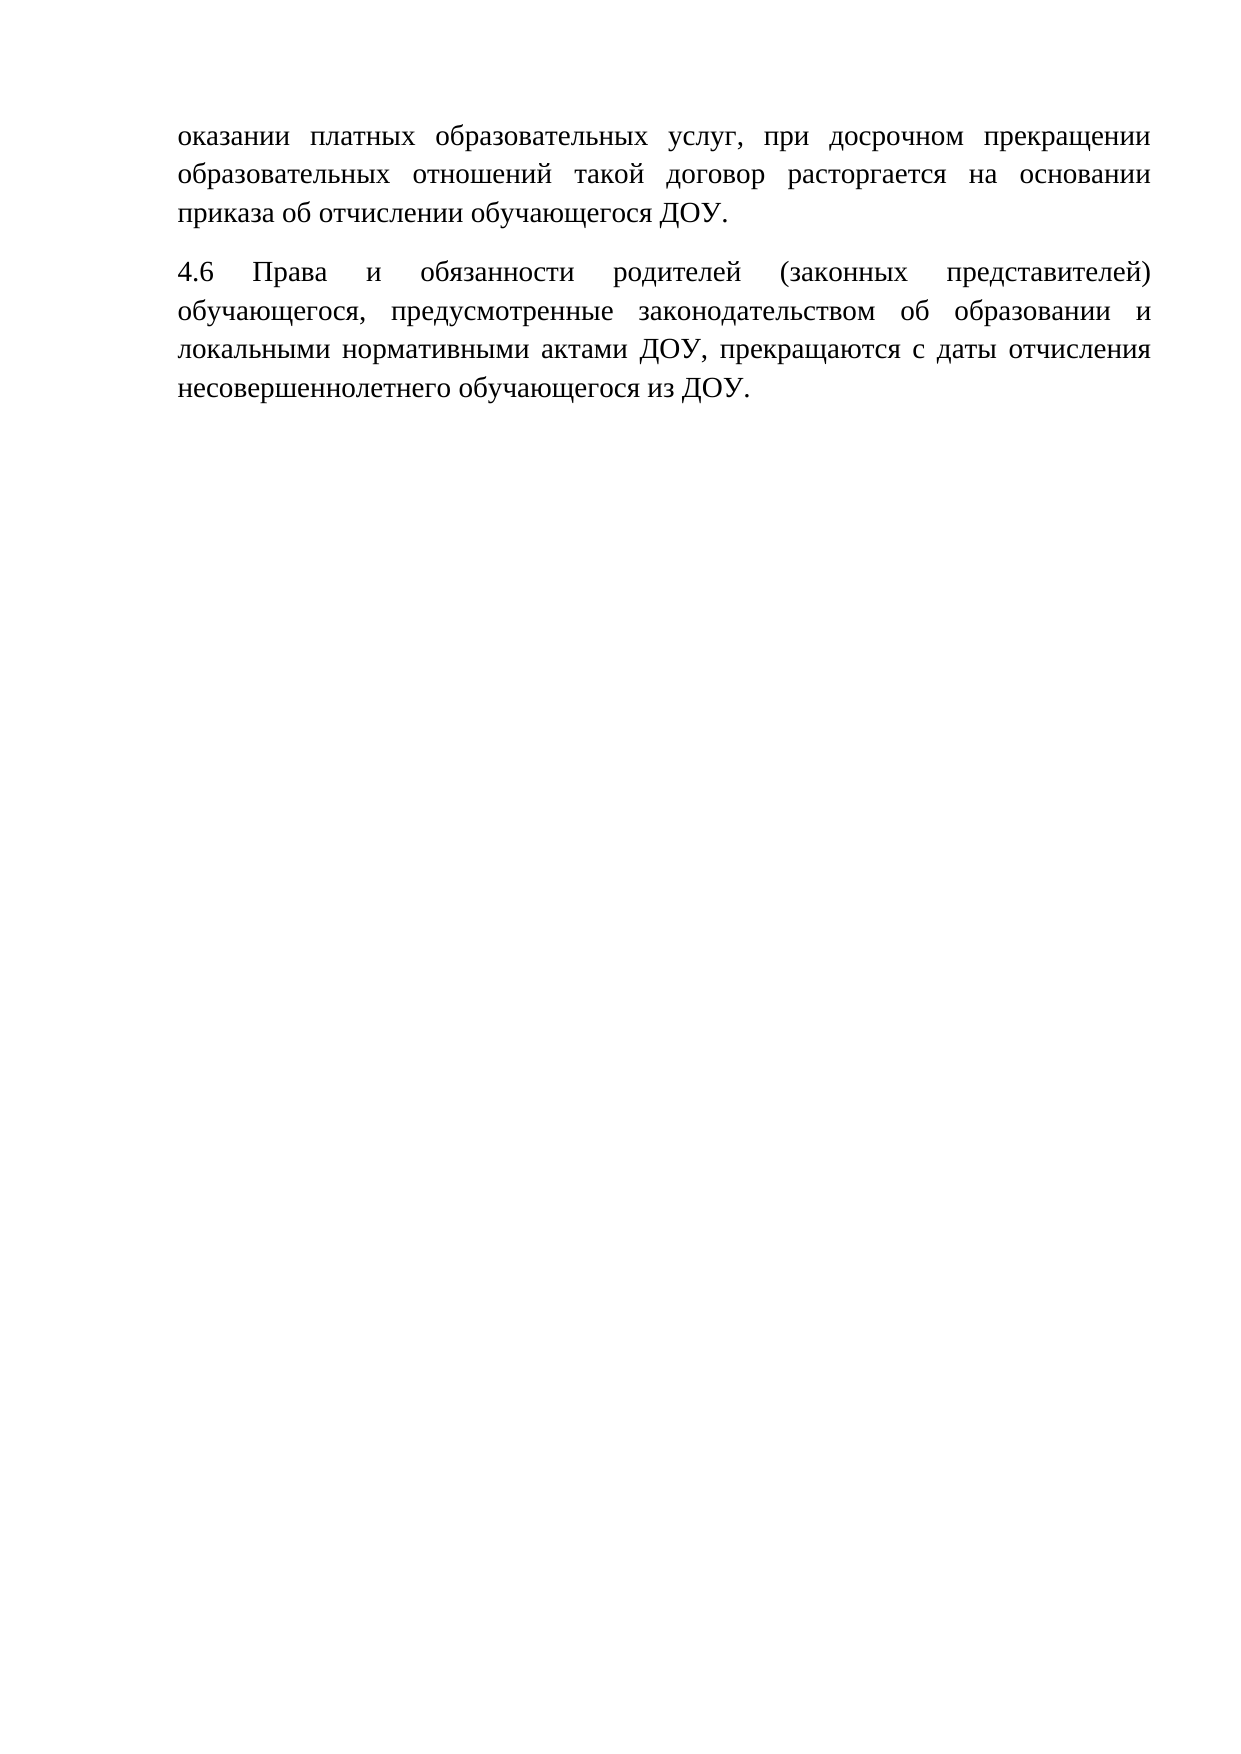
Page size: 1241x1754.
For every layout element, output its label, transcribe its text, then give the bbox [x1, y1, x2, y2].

text 4.6 Права и обязанности родителей (законных представителей) обучающегося, предусмотренные законодательством об образовании и локальными нормативными актами ДОУ, прекращаются с даты отчисления несовершеннолетнего обучающегося из ДОУ. [177, 254, 1152, 404]
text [177, 118, 1152, 229]
